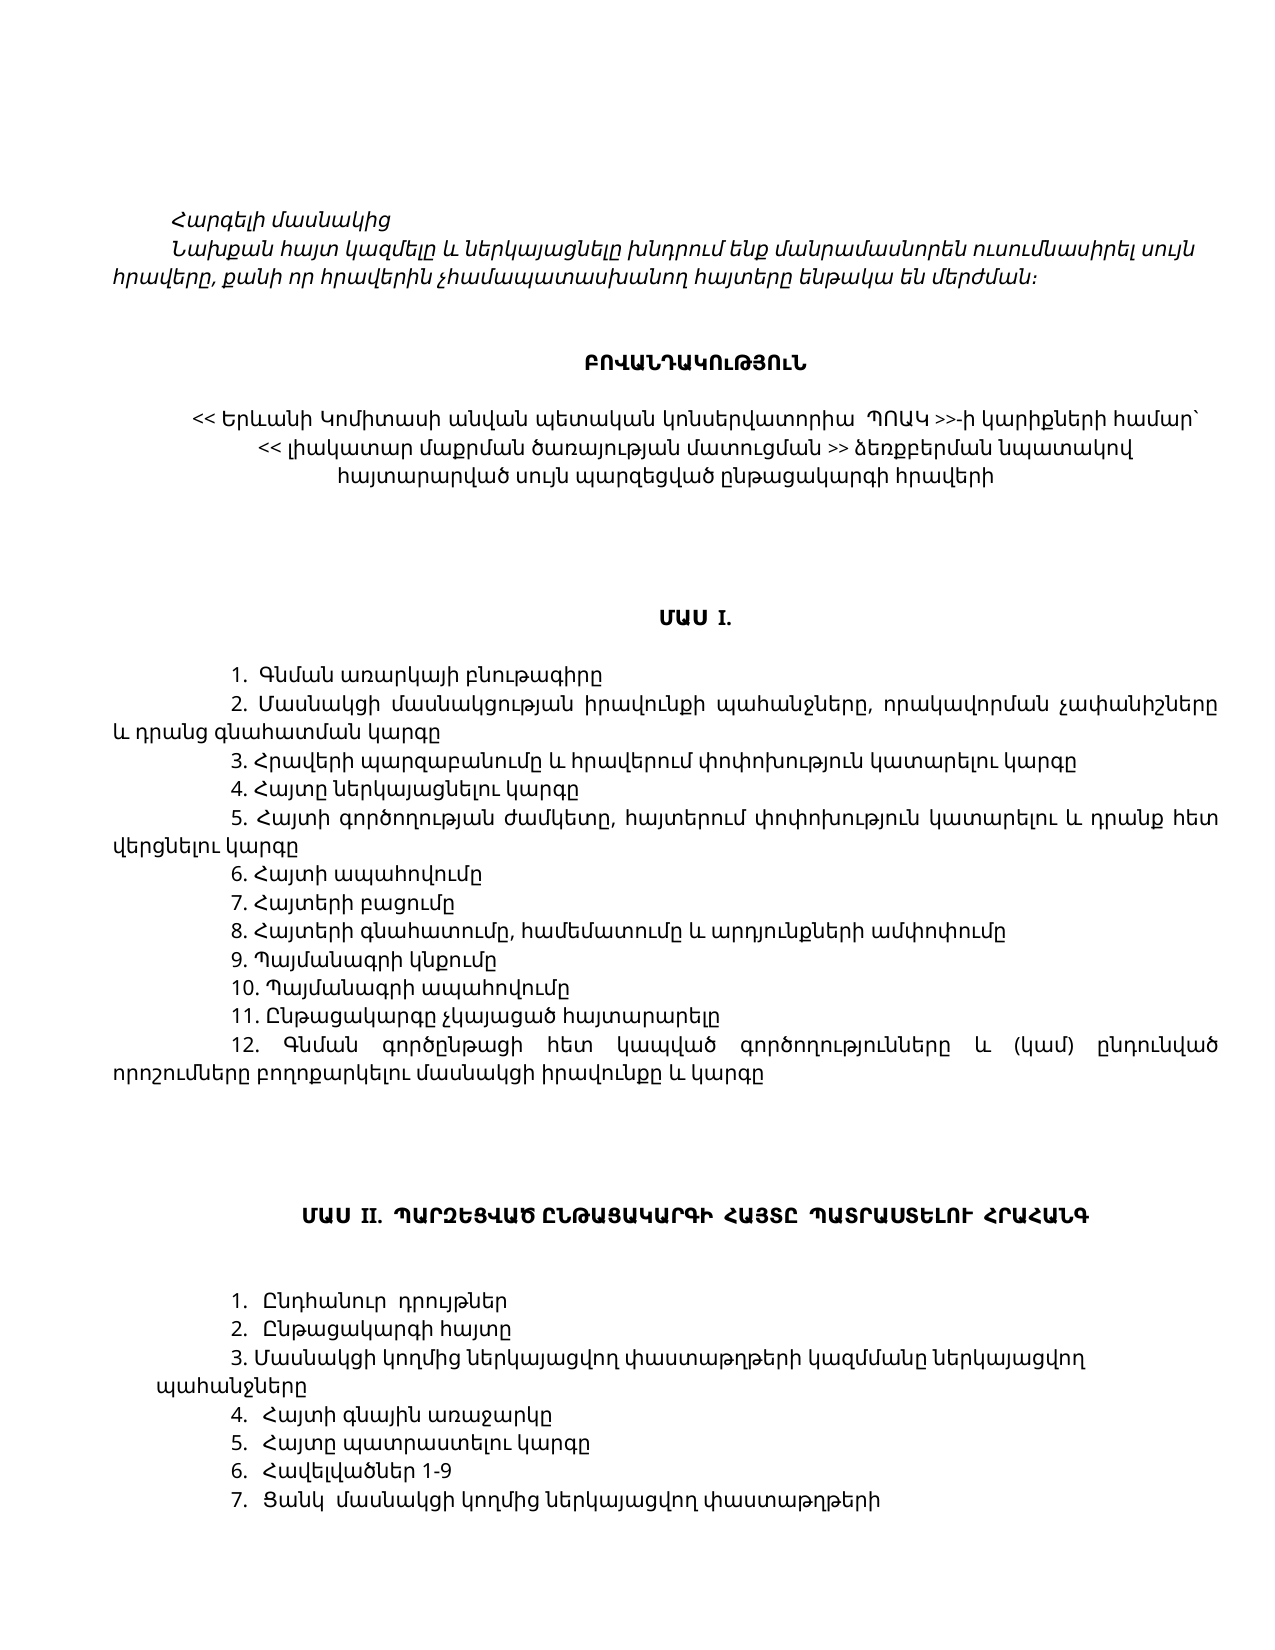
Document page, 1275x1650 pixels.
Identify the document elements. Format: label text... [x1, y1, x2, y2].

text 7. Հայտերի բացումը [112, 888, 1219, 916]
text ԲՈՎԱՆԴԱԿՈւԹՅՈւՆ [112, 348, 1219, 376]
text ՄԱՍ I. [112, 603, 1219, 632]
text 10. Պայմանագրի ապահովումը [112, 973, 1219, 1002]
text << Երևանի Կոմիտասի անվան պետական կոնսերվատորիա ՊՈԱԿ >>-ի կարիքների համար` [112, 404, 1219, 433]
text 2. Ընթացակարգի հայտը [112, 1314, 1219, 1343]
text 5. Հայտը պատրաստելու կարգը [112, 1428, 1219, 1457]
text 7. Ցանկ մասնակցի կողմից ներկայացվող փաստաթղթերի [112, 1485, 1219, 1513]
text 12. Գնման գործընթացի հետ կապված գործողությունները և (կամ) ընդունված որոշումները բողոքարկելու մասնակցի իրավունքը և կարգը [112, 1030, 1219, 1087]
text 2. Մասնակցի մասնակցության իրավունքի պահանջները, որակավորման չափանիշները և դրանց գնահատման կարգը [112, 689, 1219, 746]
text 3. Մասնակցի կողմից ներկայացվող փաստաթղթերի կազմմանը ներկայացվող պահանջները [156, 1343, 1219, 1400]
text 1. Ընդհանուր դրույթներ [112, 1286, 1219, 1314]
text 1. Գնման առարկայի բնութագիրը [112, 660, 1219, 689]
text 4. Հայտը ներկայացնելու կարգը [112, 774, 1219, 803]
text 11. Ընթացակարգը չկայացած հայտարարելը [112, 1002, 1219, 1030]
text 3. Հրավերի պարզաբանումը և հրավերում փոփոխություն կատարելու կարգը [112, 746, 1219, 774]
text 9. Պայմանագրի կնքումը [112, 945, 1219, 973]
text 6. Հայտի ապահովումը [112, 859, 1219, 888]
text 6. Հավելվածներ 1-9 [112, 1457, 1219, 1485]
text Հարգելի մասնակից [112, 205, 1219, 234]
text 4. Հայտի գնային առաջարկը [112, 1400, 1219, 1428]
text 8. Հայտերի գնահատումը, համեմատումը և արդյունքների ամփոփումը [112, 916, 1219, 945]
text 5. Հայտի գործողության ժամկետը, հայտերում փոփոխություն կատարելու և դրանք հետ վերցնելու կարգը [112, 803, 1219, 859]
text Նախքան հայտ կազմելը և ներկայացնելը խնդրում ենք մանրամասնորեն ուսումնասիրել սույն հրավերը, քանի որ հրավերին չհամապատասխանող հայտերը ենթակա են մերժման։ [112, 234, 1219, 291]
text << լիակատար մաքրման ծառայության մատուցման >> ձեռքբերման նպատակով հայտարարված սույն պարզեցված ընթացակարգի հրավերի [112, 433, 1219, 490]
text ՄԱՍ II. ՊԱՐԶԵՑՎԱԾ ԸՆԹԱՑԱԿԱՐԳԻ ՀԱՅՏԸ ՊԱՏՐԱՍՏԵԼՈՒ ՀՐԱՀԱՆԳ [112, 1201, 1219, 1229]
